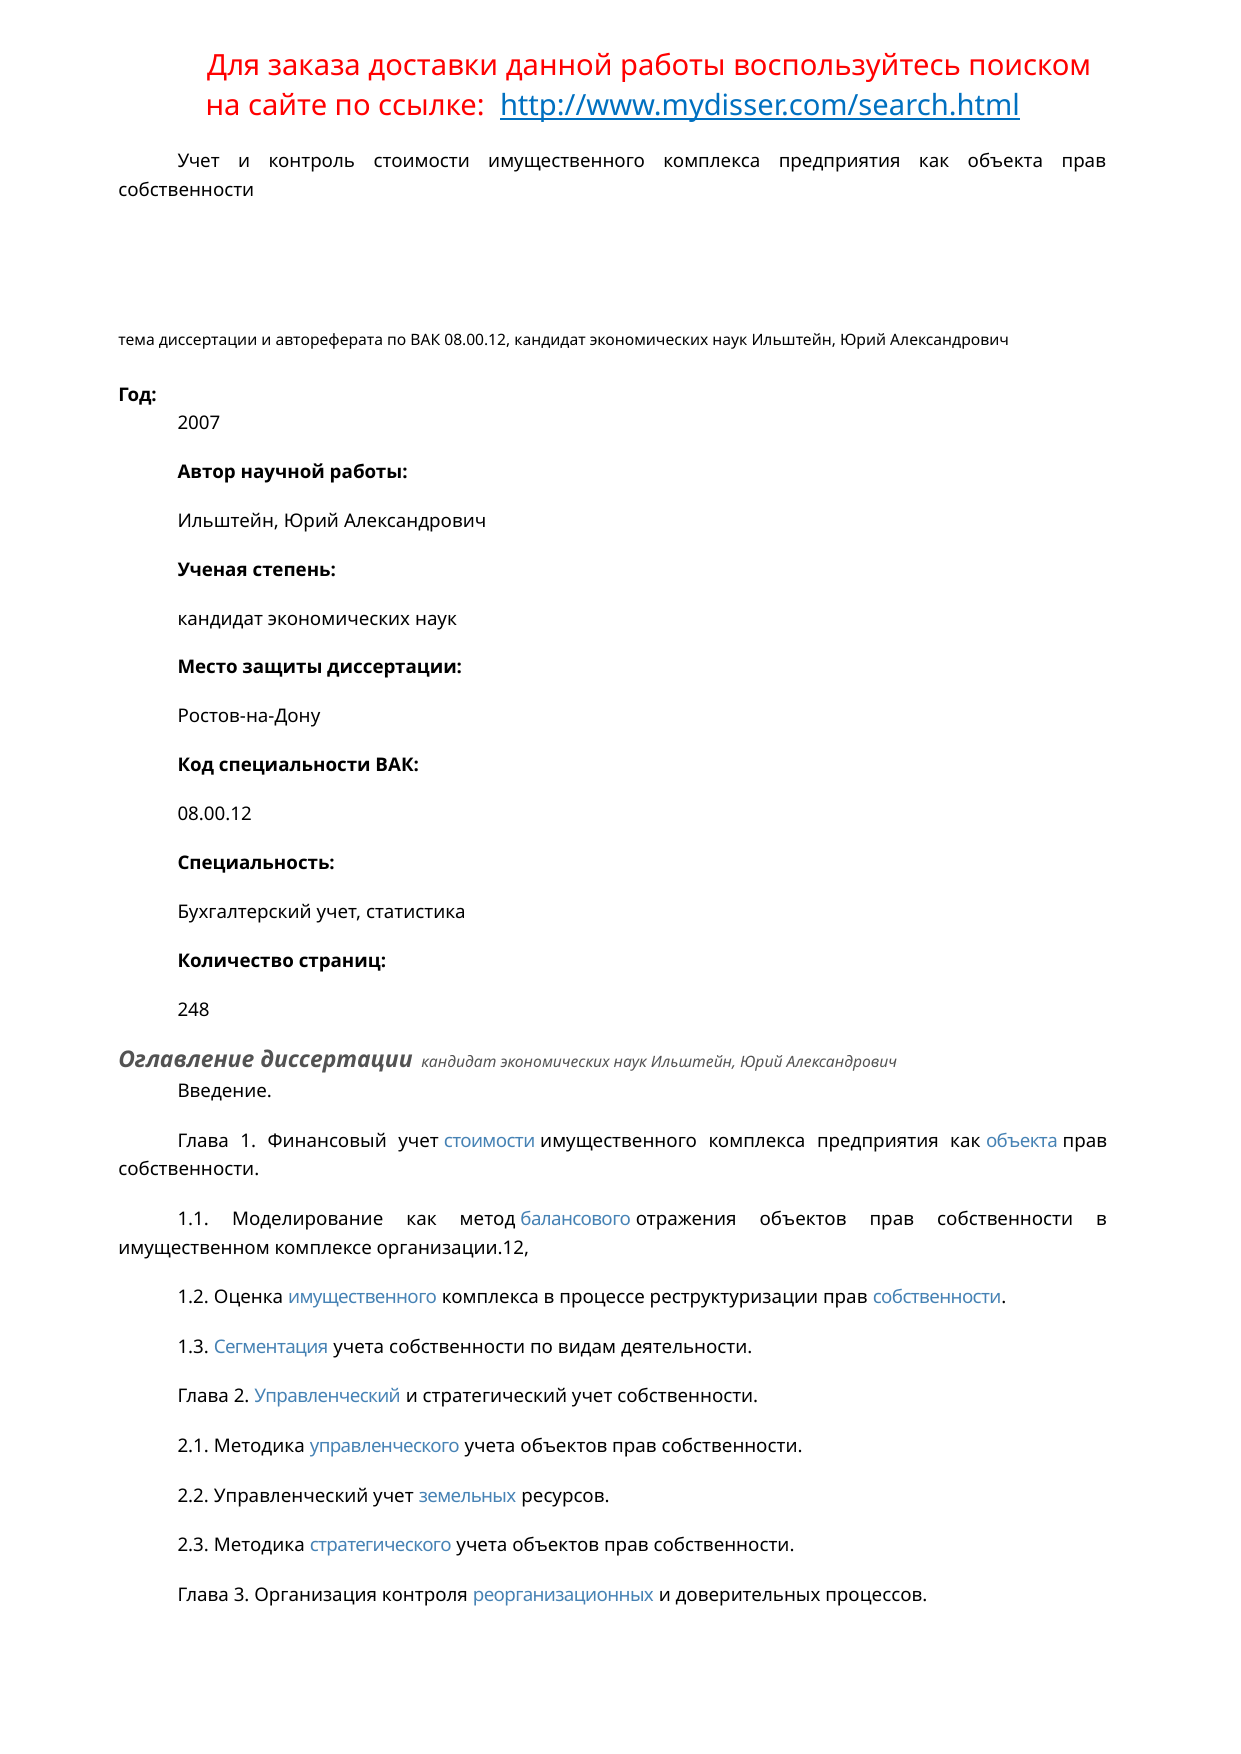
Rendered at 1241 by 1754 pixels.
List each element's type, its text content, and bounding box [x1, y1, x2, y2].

text Учет и контроль стоимости имущественного комплекса предприятия как объекта прав собственности [118, 144, 1107, 202]
text Автор научной работы: [118, 455, 1107, 483]
text 2007 [118, 406, 1107, 434]
text Количество cтраниц: [118, 945, 1107, 973]
text Ильштейн, Юрий Александрович [118, 504, 1107, 532]
text Ростов-на-Дону [118, 700, 1107, 728]
text Специальность: [118, 847, 1107, 875]
subtitle Оглавление диссертации кандидат экономических наук Ильштейн, Юрий Александрович [118, 1043, 1107, 1074]
text Код cпециальности ВАК: [118, 749, 1107, 777]
text тема диссертации и автореферата по ВАК 08.00.12, кандидат экономических наук Ильштейн, Юрий Александрович Год: [118, 322, 1107, 406]
text Ученая cтепень: [118, 553, 1107, 581]
text кандидат экономических наук [118, 602, 1107, 630]
text Бухгалтерский учет, статистика [118, 896, 1107, 924]
text Место защиты диссертации: [118, 651, 1107, 679]
text 248 [118, 994, 1107, 1022]
text 08.00.12 [118, 798, 1107, 826]
